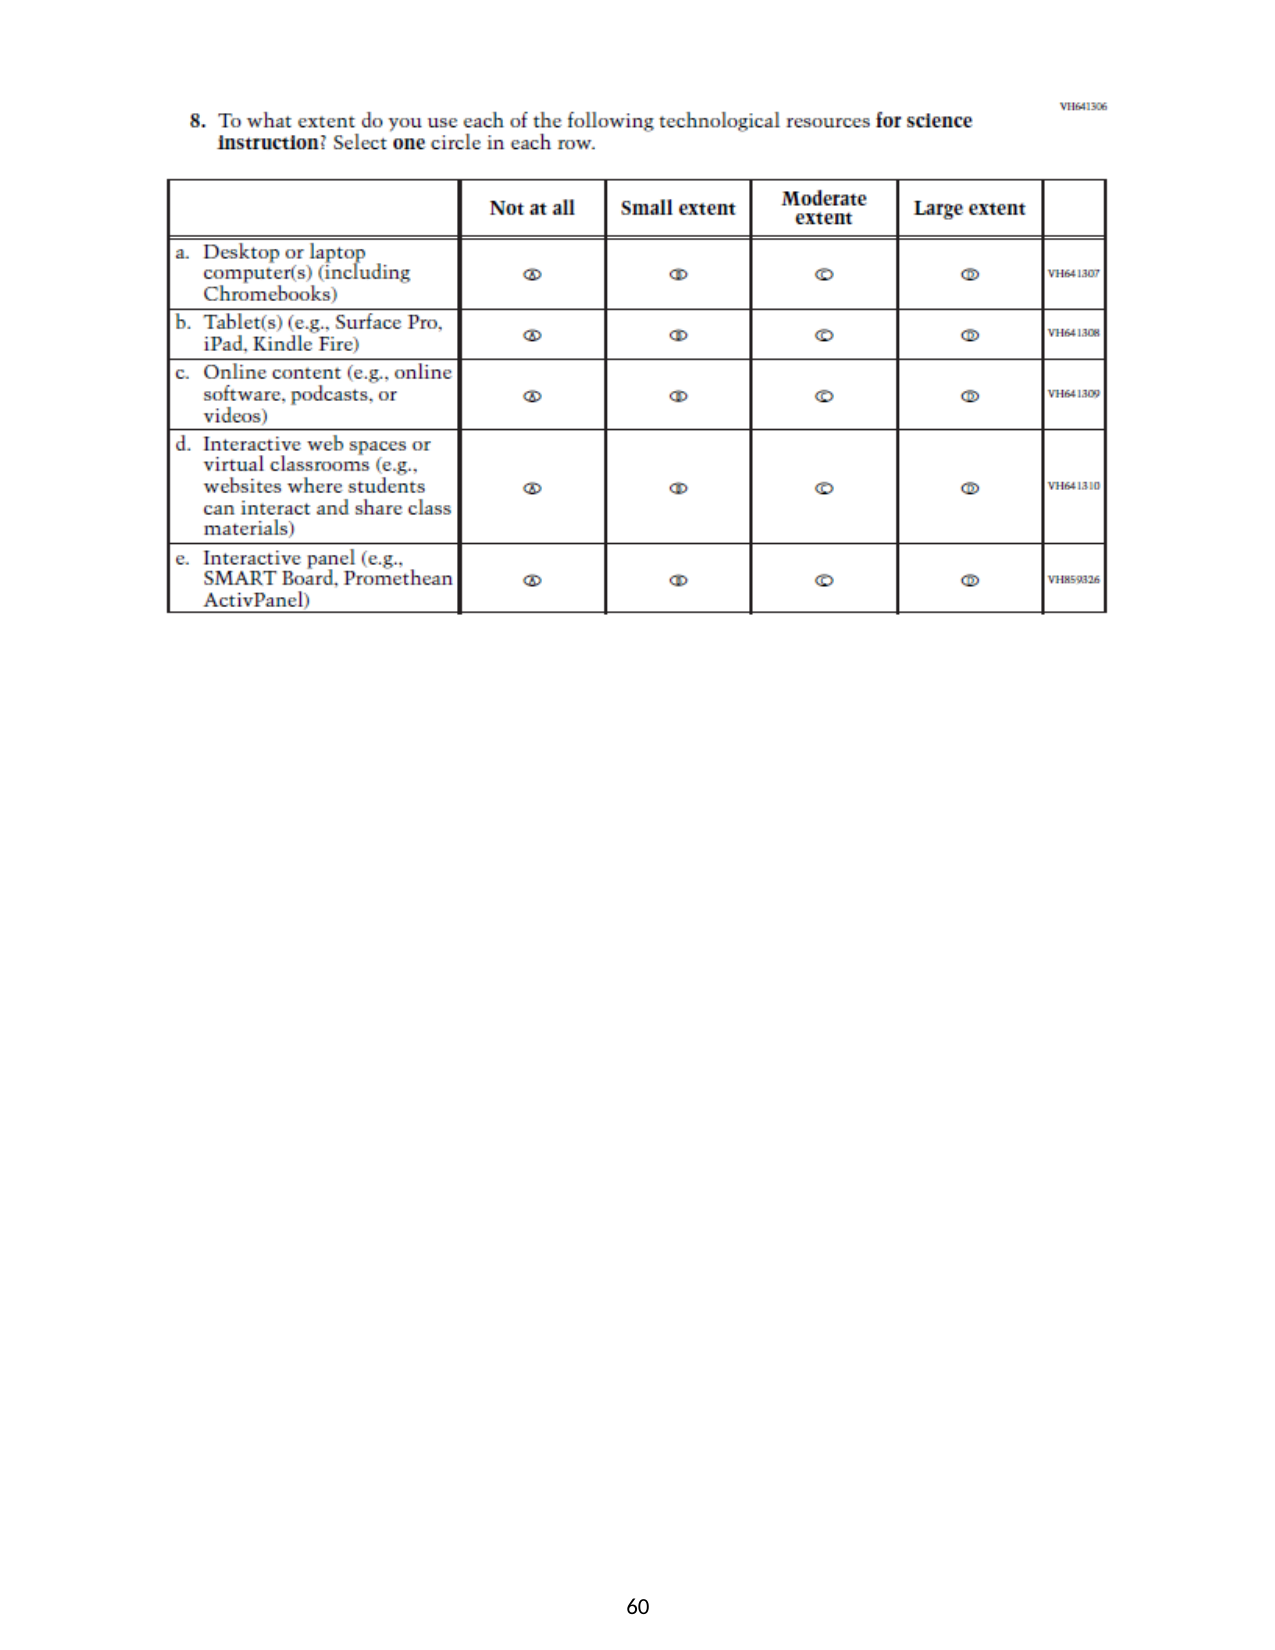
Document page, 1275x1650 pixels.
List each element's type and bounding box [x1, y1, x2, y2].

picture [150, 84, 1125, 632]
